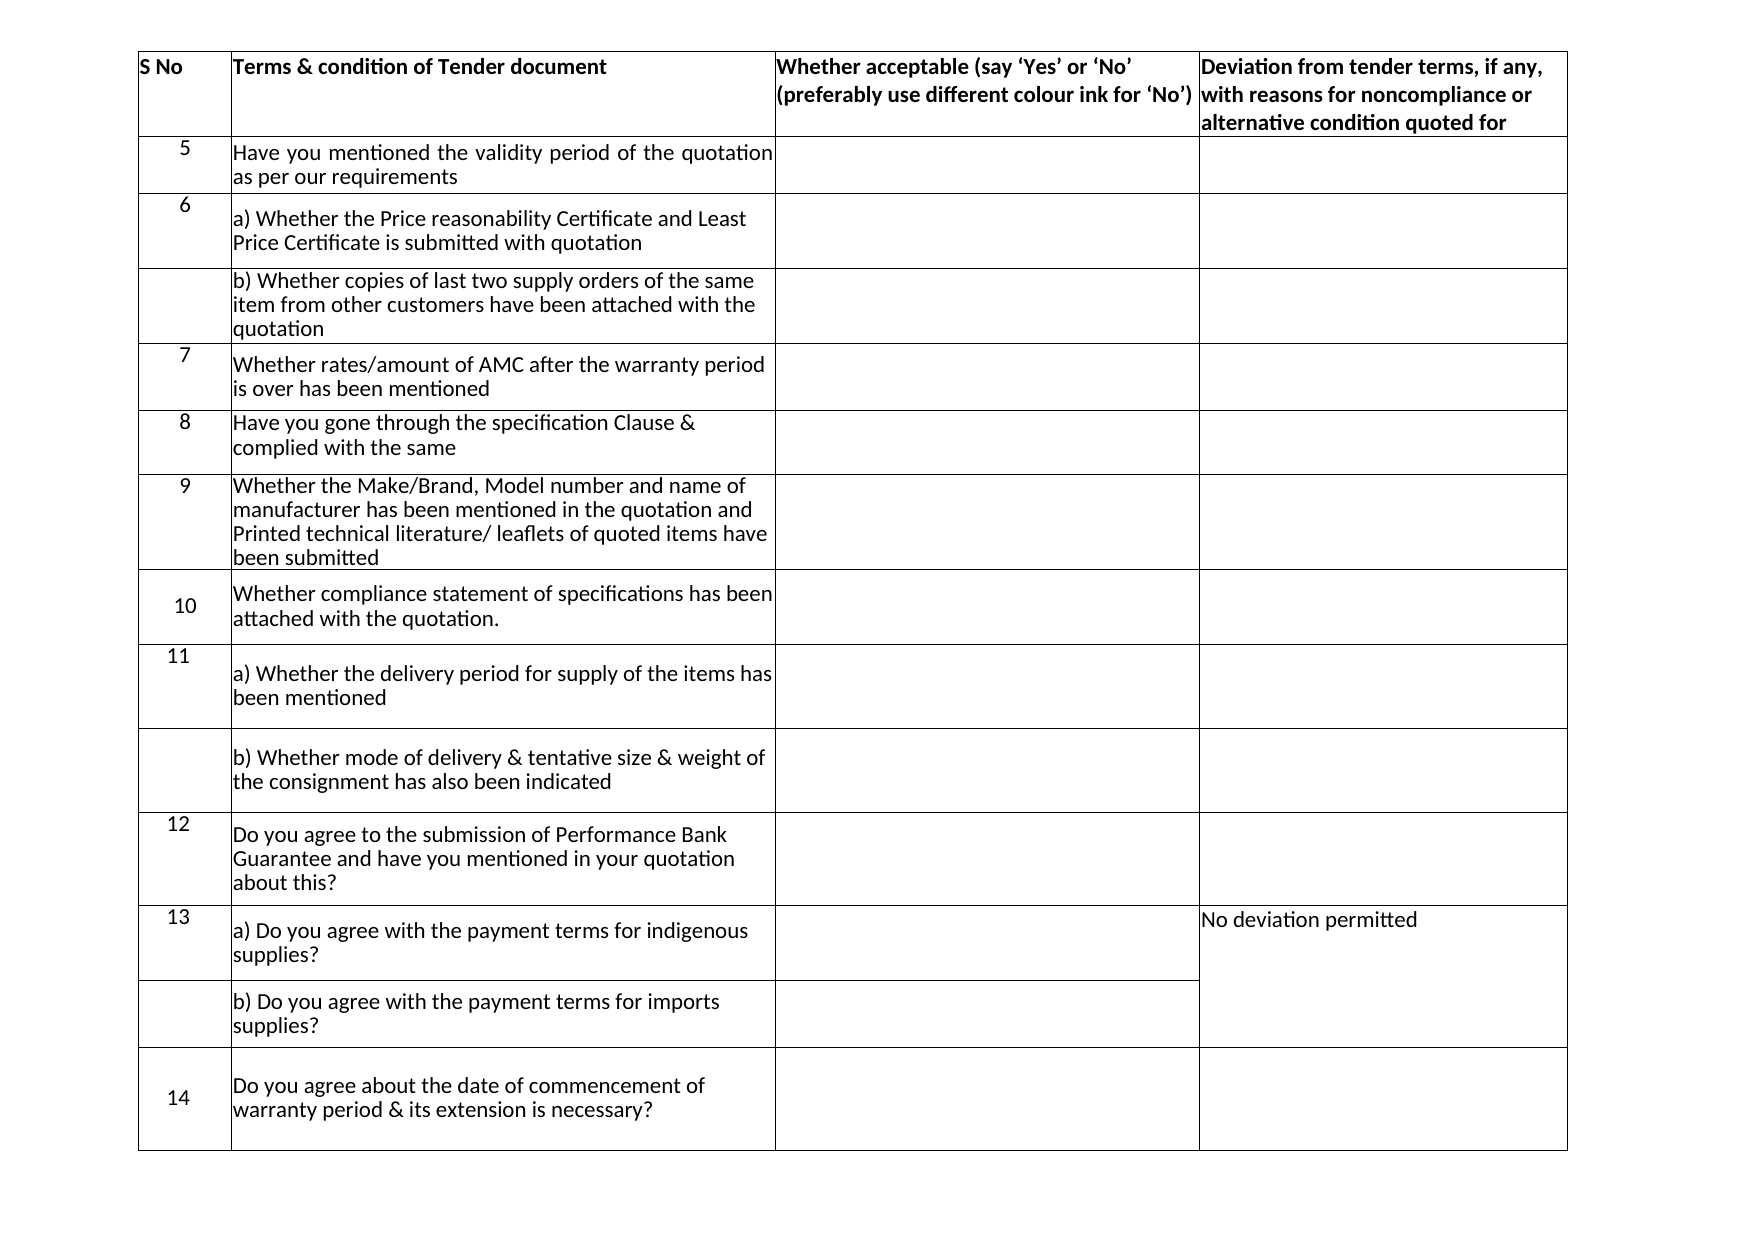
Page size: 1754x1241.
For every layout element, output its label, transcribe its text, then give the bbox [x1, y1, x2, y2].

table_cell [139, 981, 231, 1047]
table_cell [776, 813, 1199, 904]
table_cell Whether compliance statement of specifications has been attached with the quotation. [232, 570, 775, 644]
table_cell 9 [139, 475, 231, 569]
table_cell Whether acceptable (say ‘Yes’ or ‘No’ (preferably use different colour ink for ‘No’) [776, 52, 1199, 136]
table_cell [1200, 344, 1567, 410]
table_cell S No [139, 52, 231, 136]
table_cell b) Whether copies of last two supply orders of the same item from other customers have been attached with the quotation [232, 269, 775, 343]
table_cell 10 [139, 570, 231, 644]
table_cell [776, 344, 1199, 410]
table_cell 12 [139, 813, 231, 904]
table_cell [1200, 570, 1567, 644]
table_cell 5 [139, 137, 231, 193]
table_cell Do you agree about the date of commencement of warranty period & its extension is necessary? [232, 1048, 775, 1149]
table_cell Whether rates/amount of AMC after the warranty period is over has been mentioned [232, 344, 775, 410]
table_cell [1200, 411, 1567, 473]
table_cell a) Whether the Price reasonability Certificate and Least Price Certificate is submitted with quotation [232, 194, 775, 268]
table_cell Terms & condition of Tender document [232, 52, 775, 136]
table_cell [776, 570, 1199, 644]
table_cell 6 [139, 194, 231, 268]
table_cell Have you gone through the specification Clause & complied with the same [232, 411, 775, 473]
table_cell [1200, 1048, 1567, 1149]
table_cell a) Do you agree with the payment terms for indigenous supplies? [232, 906, 775, 980]
table_cell [776, 981, 1199, 1047]
table_cell [139, 269, 231, 343]
table_cell 11 [139, 645, 231, 728]
table_cell 14 [139, 1048, 231, 1149]
table_cell b) Do you agree with the payment terms for imports supplies? [232, 981, 775, 1047]
table_cell Deviation from tender terms, if any, with reasons for noncompliance or alternative condition quoted for [1200, 52, 1567, 136]
table_cell [776, 729, 1199, 812]
table_cell [776, 475, 1199, 569]
table_cell [1200, 194, 1567, 268]
table_cell a) Whether the delivery period for supply of the items has been mentioned [232, 645, 775, 728]
table_cell [1200, 269, 1567, 343]
table_cell [776, 137, 1199, 193]
table_cell [1200, 645, 1567, 728]
table_cell Do you agree to the submission of Performance Bank Guarantee and have you mentioned in your quotation about this? [232, 813, 775, 904]
table_cell Whether the Make/Brand, Model number and name of manufacturer has been mentioned in the quotation and Printed technical literature/ leaflets of quoted items have been submitted [232, 475, 775, 569]
table_cell [776, 1048, 1199, 1149]
table_cell 13 [139, 906, 231, 980]
table_cell [139, 729, 231, 812]
table_cell [776, 194, 1199, 268]
table_cell [776, 411, 1199, 473]
table_cell [776, 269, 1199, 343]
table_cell b) Whether mode of delivery & tentative size & weight of the consignment has also been indicated [232, 729, 775, 812]
table_cell [776, 906, 1199, 980]
table_cell No deviation permitted [1200, 906, 1567, 1047]
table_cell 8 [139, 411, 231, 473]
table_cell [1200, 729, 1567, 812]
table_cell 7 [139, 344, 231, 410]
table_cell [1200, 137, 1567, 193]
table_cell Have you mentioned the validity period of the quotation as per our requirements [232, 137, 775, 193]
table_cell [1200, 813, 1567, 904]
table_cell [776, 645, 1199, 728]
table_cell [1200, 475, 1567, 569]
